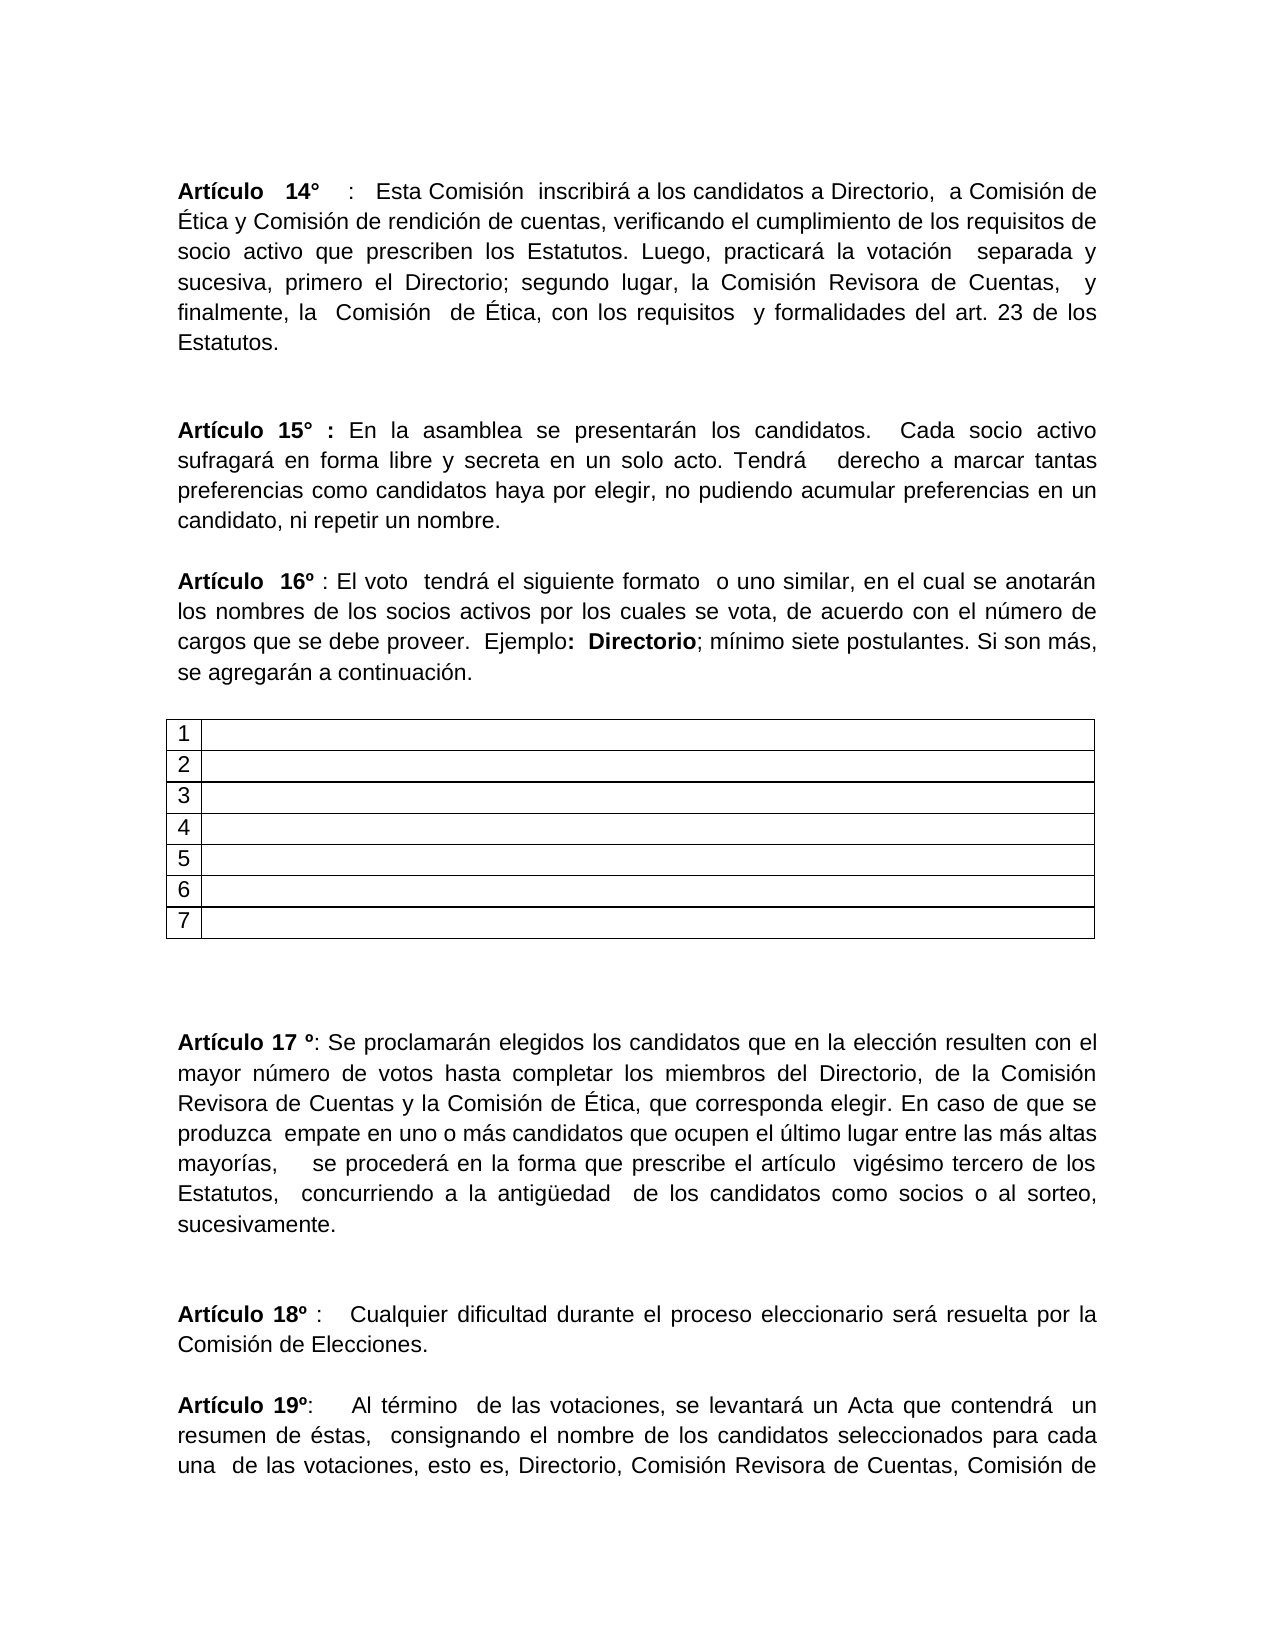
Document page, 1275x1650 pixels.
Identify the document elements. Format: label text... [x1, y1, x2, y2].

table_cell [202, 751, 1094, 781]
text Artículo 15° : En la asamblea se presentarán los candidatos. Cada socio activo sufragará en forma libre y secreta en un solo acto. Tendrá derecho a marcar tantas preferencias como candidatos haya por elegir, no pudiendo acumular preferencias en un candidato, ni repetir un nombre. [177, 417, 1098, 534]
text Artículo 14° : Esta Comisión inscribirá a los candidatos a Directorio, a Comisión de Ética y Comisión de rendición de cuentas, verificando el cumplimiento de los requisitos de socio activo que prescriben los Estatutos. Luego, practicará la votación separada y sucesiva, primero el Directorio; segundo lugar, la Comisión Revisora de Cuentas, y finalmente, la Comisión de Ética, con los requisitos y formalidades del art. 23 de los Estatutos. [177, 178, 1098, 355]
table_cell [202, 783, 1094, 813]
text Artículo 18º : Cualquier dificultad durante el proceso eleccionario será resuelta por la Comisión de Elecciones. [177, 1301, 1098, 1358]
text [177, 1392, 1098, 1479]
table_cell [202, 908, 1094, 938]
table_header [202, 720, 1094, 750]
table_header 1 [167, 720, 201, 750]
table_cell 2 [167, 751, 201, 781]
table_cell 3 [167, 783, 201, 813]
table_cell [202, 814, 1094, 844]
table_cell 7 [167, 908, 201, 938]
text Artículo 16º : El voto tendrá el siguiente formato o uno similar, en el cual se anotarán los nombres de los socios activos por los cuales se vota, de acuerdo con el número de cargos que se debe proveer. Ejemplo: Directorio; mínimo siete postulantes. Si son más, se agregarán a continuación. [177, 568, 1098, 685]
table_cell 6 [167, 876, 201, 906]
table_cell [202, 845, 1094, 875]
table_cell [202, 876, 1094, 906]
text Artículo 17 º: Se proclamarán elegidos los candidatos que en la elección resulten con el mayor número de votos hasta completar los miembros del Directorio, de la Comisión Revisora de Cuentas y la Comisión de Ética, que corresponda elegir. En caso de que se produzca empate en uno o más candidatos que ocupen el último lugar entre las más altas mayorías, se procederá en la forma que prescribe el artículo vigésimo tercero de los Estatutos, concurriendo a la antigüedad de los candidatos como socios o al sorteo, sucesivamente. [177, 1029, 1098, 1237]
table_cell 5 [167, 845, 201, 875]
table_cell 4 [167, 814, 201, 844]
